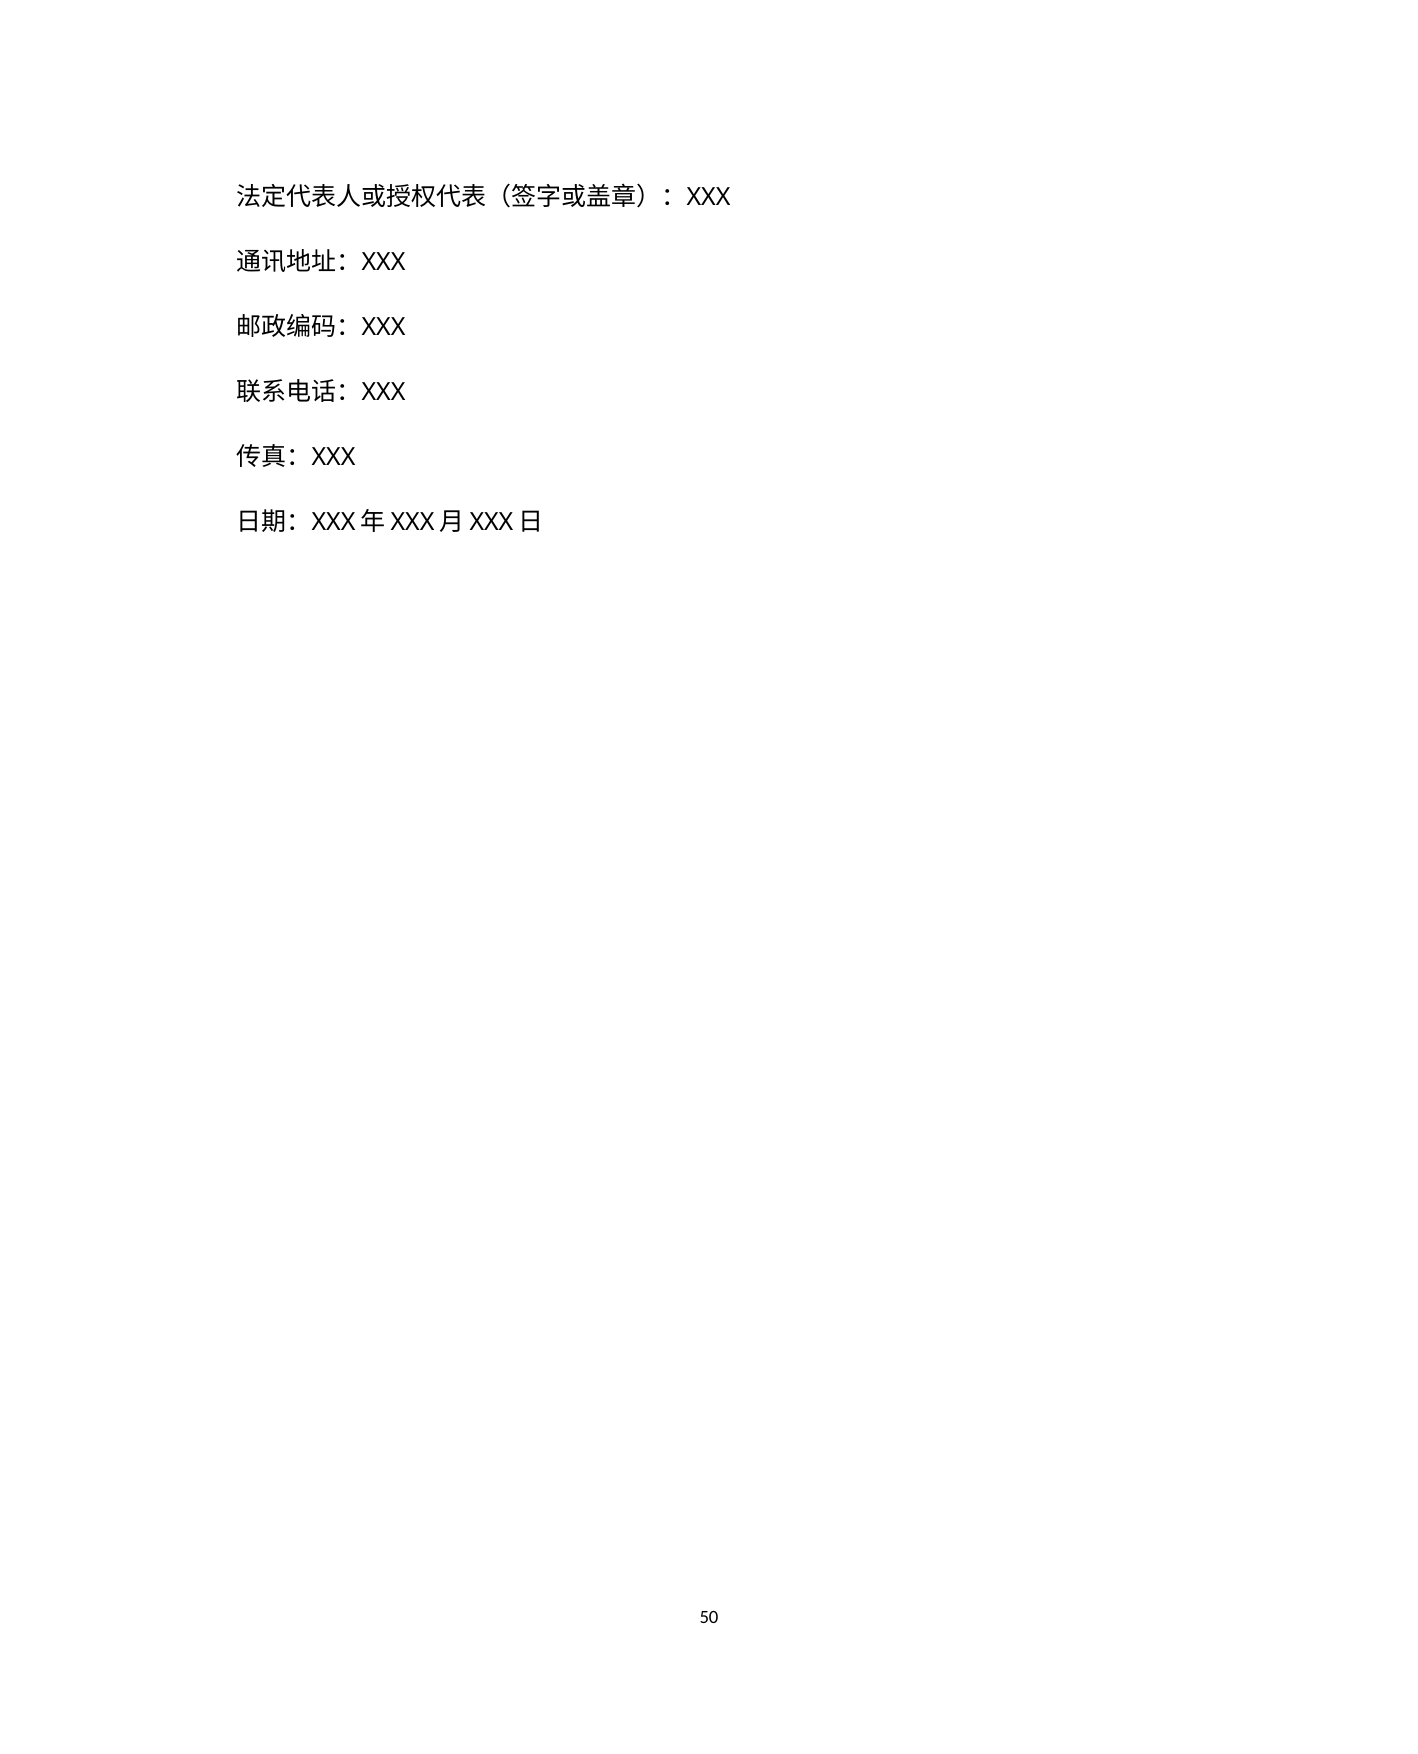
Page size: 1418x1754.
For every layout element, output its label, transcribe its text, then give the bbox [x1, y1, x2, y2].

text 通讯地址：XXX [187, 227, 1230, 292]
text 日期：XXX年XXX月XXX日 [187, 487, 1230, 552]
text 传真：XXX [187, 422, 1230, 487]
text 联系电话：XXX [187, 357, 1230, 422]
text 法定代表人或授权代表（签字或盖章）：XXX [187, 162, 1230, 227]
text 邮政编码：XXX [187, 292, 1230, 357]
